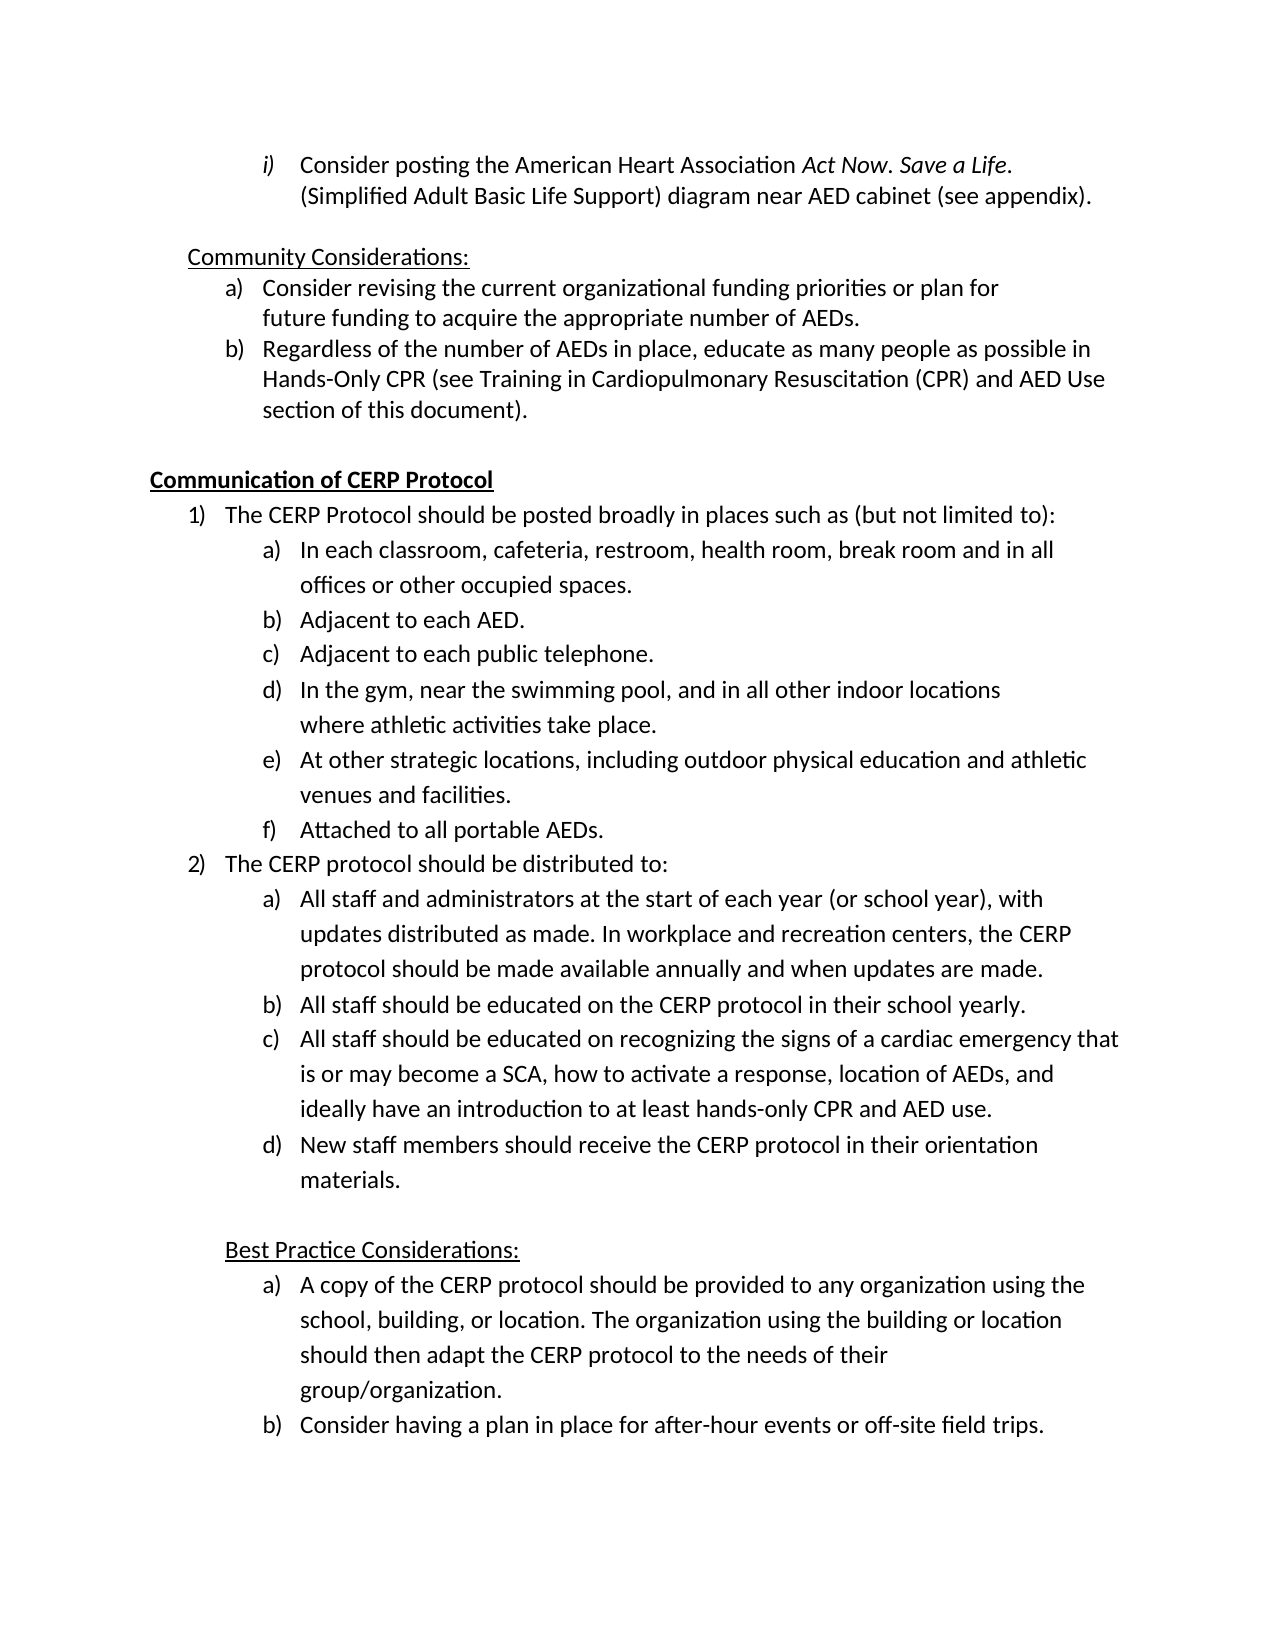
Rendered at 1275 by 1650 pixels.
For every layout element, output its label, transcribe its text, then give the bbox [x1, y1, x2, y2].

text Best Practice Considerations: [225, 1234, 1137, 1264]
list The CERP Protocol should be posted broadly in places such as (but not limited to): [187, 499, 1137, 530]
list At other strategic locations, including outdoor physical education and athletic venues and facilities. [262, 744, 1088, 810]
list Attached to all portable AEDs. [262, 814, 1137, 844]
list Adjacent to each public telephone. [262, 639, 1137, 669]
list In each classroom, cafeteria, restroom, health room, break room and in all offices or other occupied spaces. [262, 534, 1055, 600]
list All staff and administrators at the start of each year (or school year), with updates distributed as made. In workplace and recreation centers, the CERP protocol should be made available annually and when updates are made. [262, 883, 1071, 984]
subtitle Communication of CERP Protocol [150, 464, 1137, 495]
list A copy of the CERP protocol should be provided to any organization using the school, building, or location. The organization using the building or location should then adapt the CERP protocol to the needs of their group/organization. [262, 1269, 1093, 1404]
list Consider revising the current organizational funding priorities or plan for future funding to acquire the appropriate number of AEDs. [225, 272, 1065, 333]
list New staff members should receive the CERP protocol in their orientation materials. [262, 1129, 1040, 1194]
list All staff should be educated on recognizing the signs of a cardiac emergency that is or may become a SCA, how to activate a response, location of AEDs, and ideally have an introduction to at least hands-only CPR and AED use. [262, 1023, 1121, 1124]
list Adjacent to each AED. [262, 604, 1137, 635]
list Consider posting the American Heart Association Act Now. Save a Life. [262, 150, 1137, 180]
text (Simplified Adult Basic Life Support) diagram near AED cabinet (see appendix). [297, 180, 1095, 211]
list Consider having a plan in place for after-hour events or off-site field trips. [262, 1410, 1137, 1440]
text Community Considerations: [187, 241, 1137, 272]
list In the gym, near the swimming pool, and in all other indoor locations where athletic activities take place. [262, 674, 1068, 740]
list Regardless of the number of AEDs in place, educate as many people as possible in Hands-Only CPR (see Training in Cardiopulmonary Resuscitation (CPR) and AED Use section of this document). [225, 333, 1107, 424]
list All staff should be educated on the CERP protocol in their school yearly. [262, 989, 1137, 1020]
list The CERP protocol should be distributed to: [187, 848, 1137, 879]
